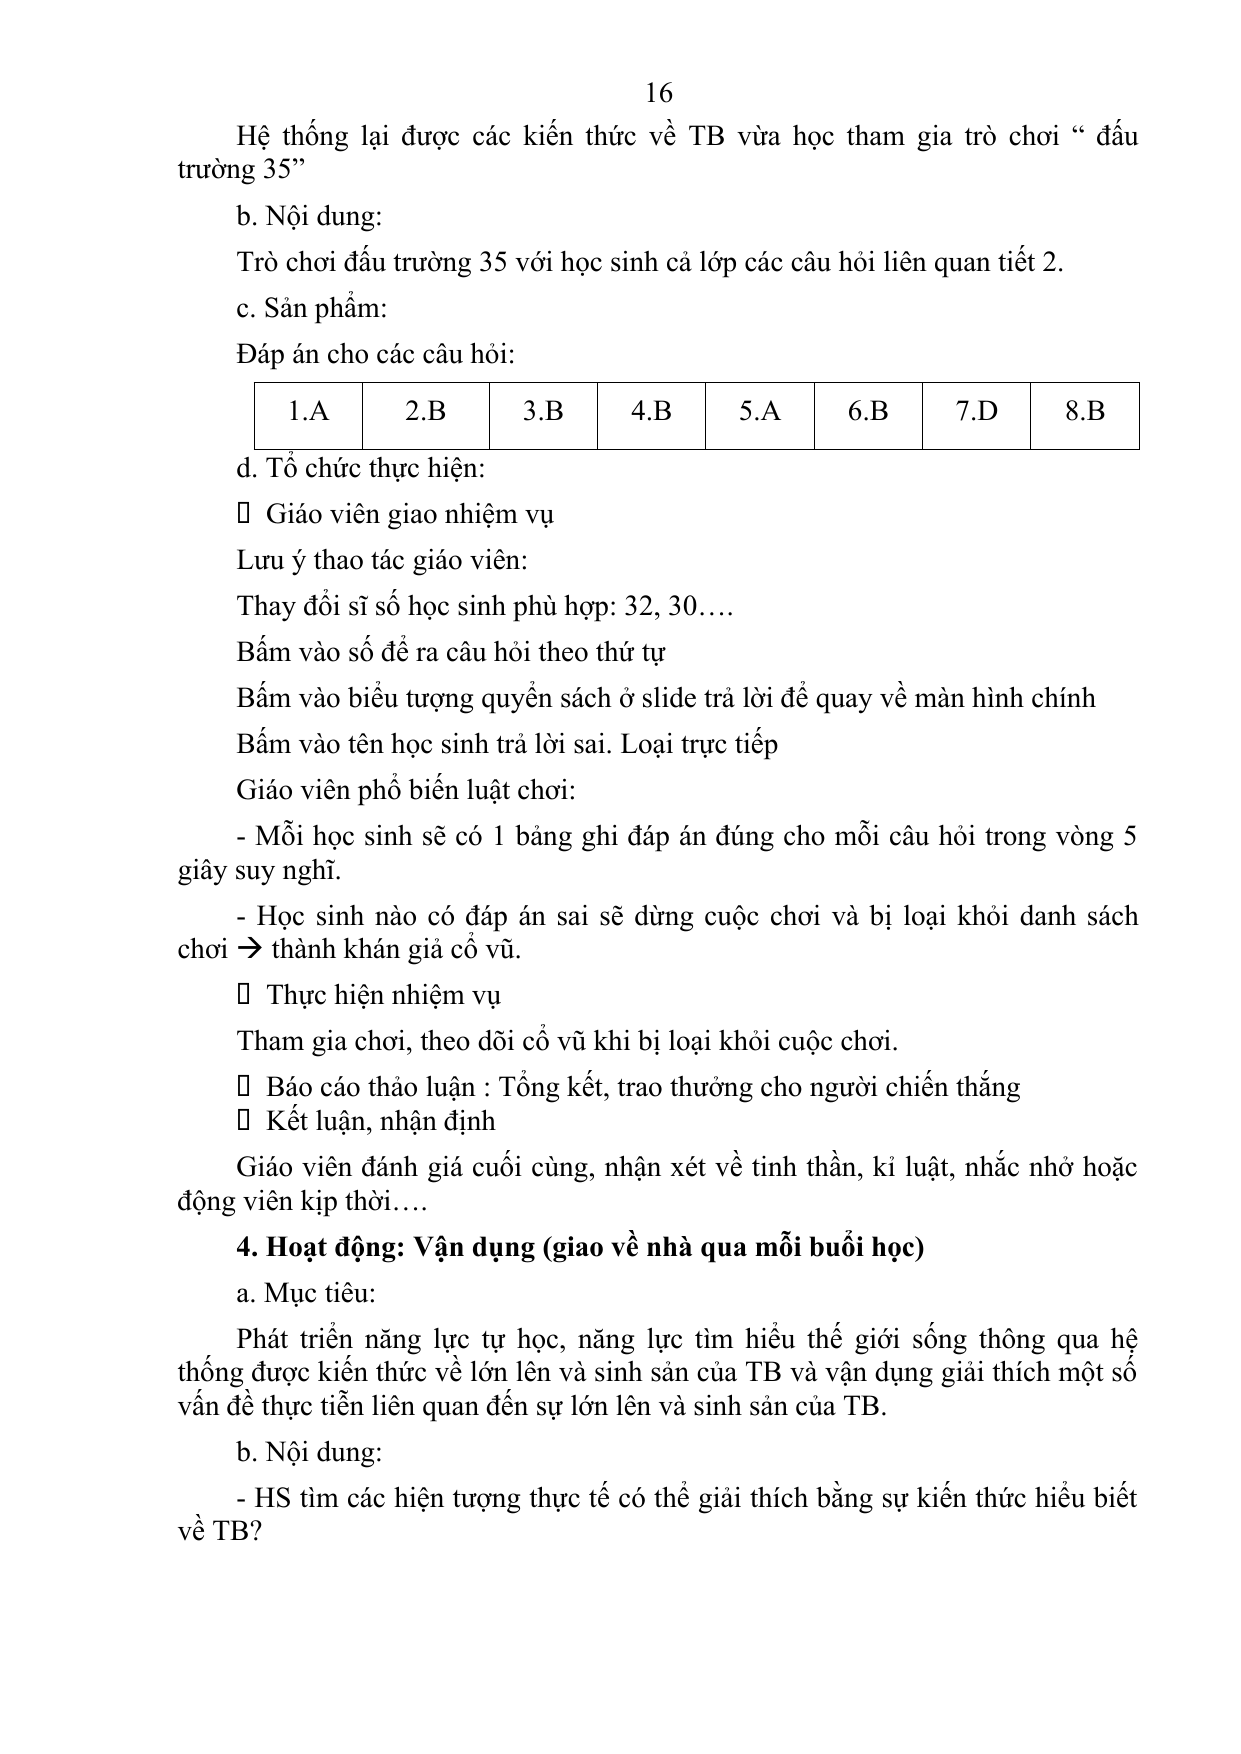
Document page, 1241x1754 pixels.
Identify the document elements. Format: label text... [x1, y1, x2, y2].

text Giáo viên phổ biến luật chơi: [177, 772, 1140, 806]
list Thực hiện nhiệm vụ [177, 977, 1140, 1011]
table_header 2.B [363, 383, 489, 449]
text Đáp án cho các câu hỏi: [177, 336, 1140, 369]
text Thay đổi sĩ số học sinh phù hợp: 32, 30…. [177, 588, 1140, 622]
table_header 4.B [598, 383, 705, 449]
table_header 6.B [815, 383, 922, 449]
text - HS tìm các hiện tượng thực tế có thể giải thích bằng sự kiến thức hiểu biết về TB? [177, 1480, 1140, 1547]
text Tham gia chơi, theo dõi cổ vũ khi bị loại khỏi cuộc chơi. [177, 1023, 1140, 1057]
text b. Nội dung: [177, 1434, 1140, 1467]
text 4. Hoạt động: Vận dụng (giao về nhà qua mỗi buổi học) [177, 1229, 1140, 1262]
text d. Tổ chức thực hiện: [177, 450, 1140, 483]
list Kết luận, nhận định [177, 1103, 1140, 1137]
list Giáo viên giao nhiệm vụ [177, 496, 1140, 529]
text b. Nội dung: [177, 198, 1140, 231]
text Bấm vào số để ra câu hỏi theo thứ tự [177, 634, 1140, 668]
text - Mỗi học sinh sẽ có 1 bảng ghi đáp án đúng cho mỗi câu hỏi trong vòng 5 giây suy nghĩ. [177, 818, 1140, 885]
list Báo cáo thảo luận : Tổng kết, trao thưởng cho người chiến thắng [177, 1069, 1140, 1103]
table_header 5.A [706, 383, 814, 449]
text - Học sinh nào có đáp án sai sẽ dừng cuộc chơi và bị loại khỏi danh sách chơi thành khán giả cổ vũ. [177, 898, 1140, 965]
text a. Mục tiêu: [177, 1275, 1140, 1308]
text Bấm vào biểu tượng quyển sách ở slide trả lời để quay về màn hình chính [177, 680, 1140, 714]
text Hệ thống lại được các kiến thức về TB vừa học tham gia trò chơi “ đấu trường 35” [177, 118, 1140, 185]
table_header 3.B [490, 383, 597, 449]
text Bấm vào tên học sinh trả lời sai. Loại trực tiếp [177, 726, 1140, 760]
table_header 8.B [1031, 383, 1139, 449]
text Giáo viên đánh giá cuối cùng, nhận xét về tinh thần, kỉ luật, nhắc nhở hoặc động viên kịp thời…. [177, 1149, 1140, 1216]
text c. Sản phẩm: [177, 290, 1140, 323]
text Phát triển năng lực tự học, năng lực tìm hiểu thế giới sống thông qua hệ thống được kiến thức về lớn lên và sinh sản của TB và vận dụng giải thích một số vấn đề thực tiễn liên quan đến sự lớn lên và sinh sản của TB. [177, 1321, 1140, 1421]
text Trò chơi đấu trường 35 với học sinh cả lớp các câu hỏi liên quan tiết 2. [177, 244, 1140, 277]
table_header 7.D [923, 383, 1030, 449]
text Lưu ý thao tác giáo viên: [177, 542, 1140, 576]
table_header 1.A [255, 383, 362, 449]
